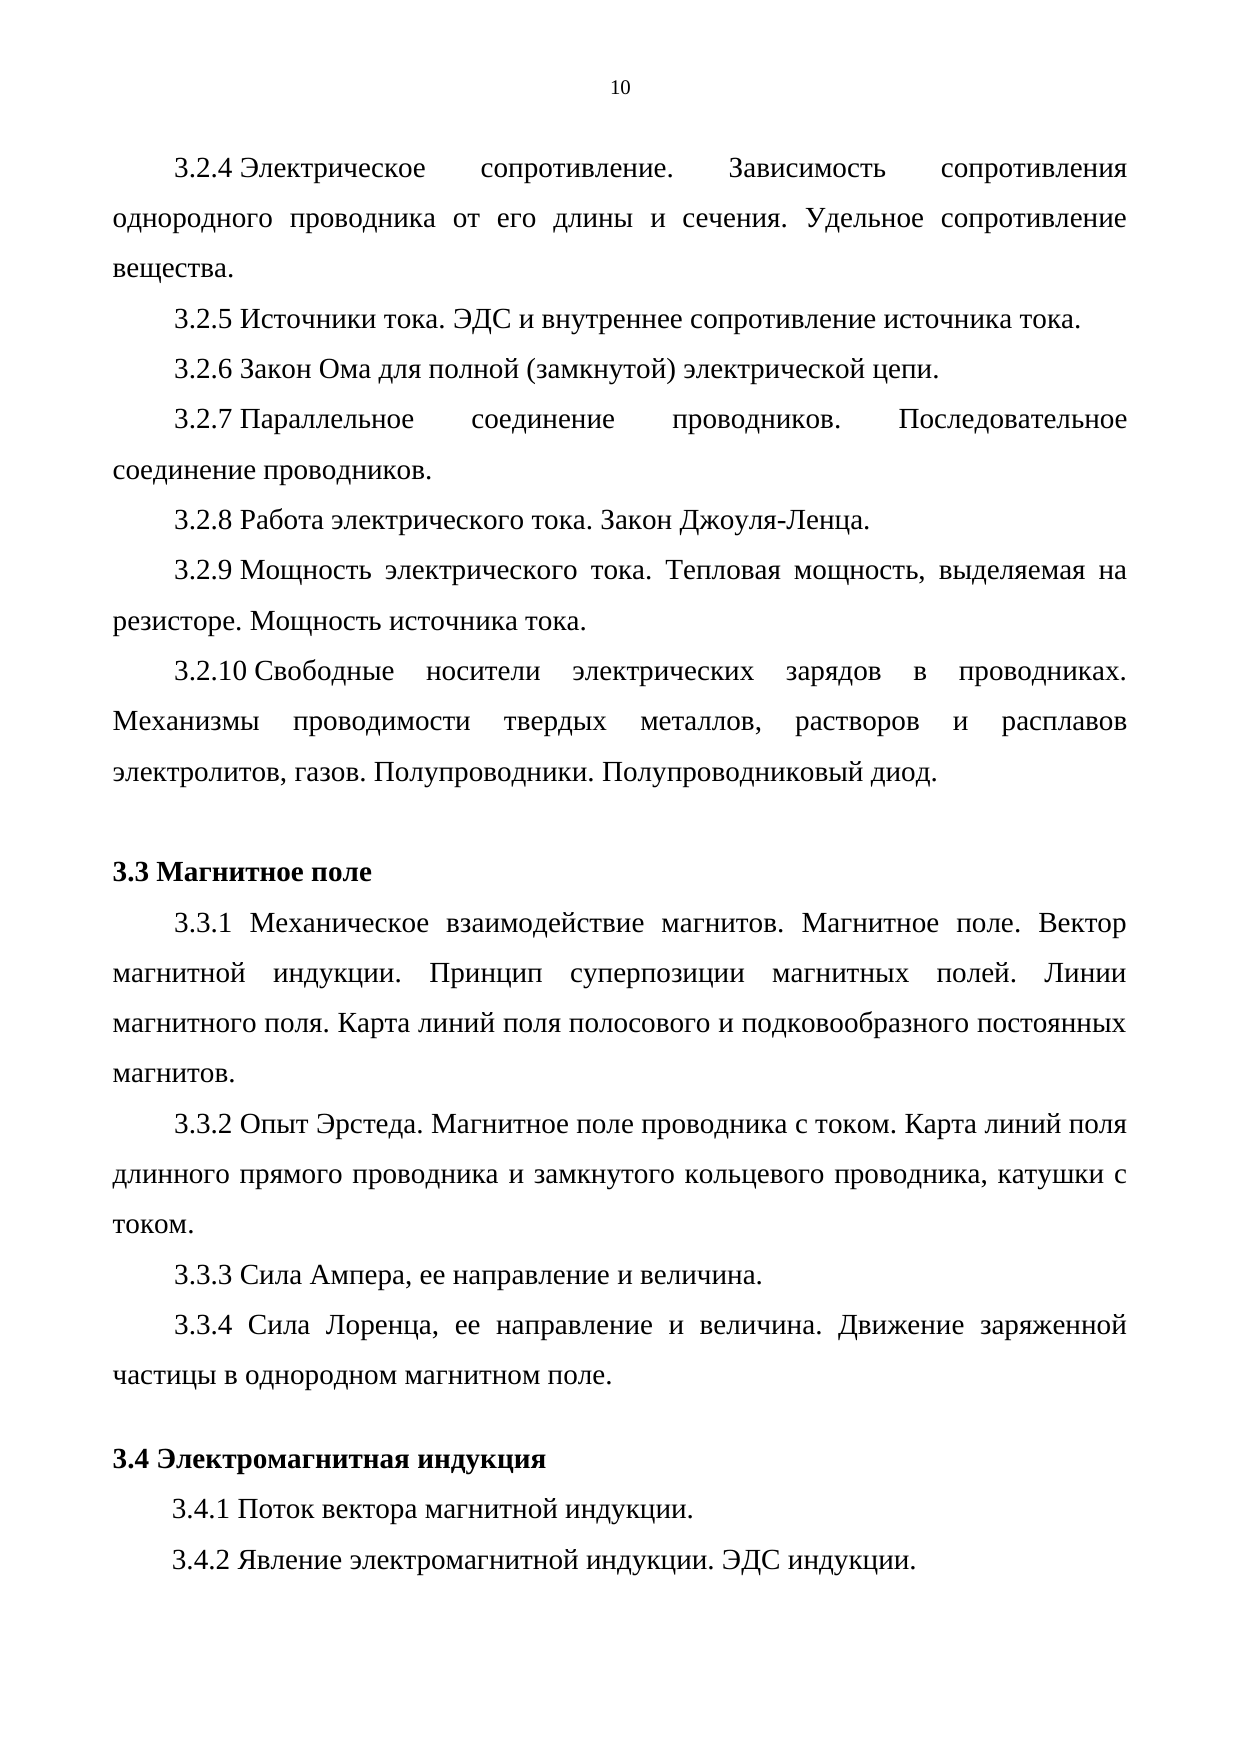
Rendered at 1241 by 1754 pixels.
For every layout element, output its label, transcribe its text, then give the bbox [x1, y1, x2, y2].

text 3.2.8 Работа электрического тока. Закон Джоуля-Ленца. [112, 502, 1128, 536]
text 3.2.4 Электрическое сопротивление. Зависимость сопротивления однородного проводника от его длины и сечения. Удельное сопротивление вещества. [112, 150, 1128, 284]
text 3.3.4 Сила Лоренца, ее направление и величина. Движение заряженной частицы в однородном магнитном поле. [112, 1307, 1128, 1391]
text 3.4.2 Явление электромагнитной индукции. ЭДС индукции. [112, 1542, 1128, 1576]
text 3.4.1 Поток вектора магнитной индукции. [112, 1492, 1128, 1525]
text 3.3.1 Механическое взаимодействие магнитов. Магнитное поле. Вектор магнитной индукции. Принцип суперпозиции магнитных полей. Линии магнитного поля. Карта линий поля полосового и подковообразного постоянных магнитов. [112, 905, 1128, 1089]
text 3.3.3 Сила Ампера, ее направление и величина. [112, 1257, 1128, 1290]
text 3.3 Магнитное поле [112, 854, 1128, 888]
text 3.2.10 Свободные носители электрических зарядов в проводниках. Механизмы проводимости твердых металлов, растворов и расплавов электролитов, газов. Полупроводники. Полупроводниковый диод. [112, 653, 1128, 787]
text 3.3.2 Опыт Эрстеда. Магнитное поле проводника с током. Карта линий поля длинного прямого проводника и замкнутого кольцевого проводника, катушки с током. [112, 1106, 1128, 1240]
text 3.2.5 Источники тока. ЭДС и внутреннее сопротивление источника тока. [112, 301, 1128, 334]
text 3.4 Электромагнитная индукция [112, 1441, 1128, 1475]
text 3.2.9 Мощность электрического тока. Тепловая мощность, выделяемая на резисторе. Мощность источника тока. [112, 552, 1128, 636]
text 3.2.6 Закон Ома для полной (замкнутой) электрической цепи. [112, 351, 1128, 385]
text 3.2.7 Параллельное соединение проводников. Последовательное соединение проводников. [112, 402, 1128, 485]
